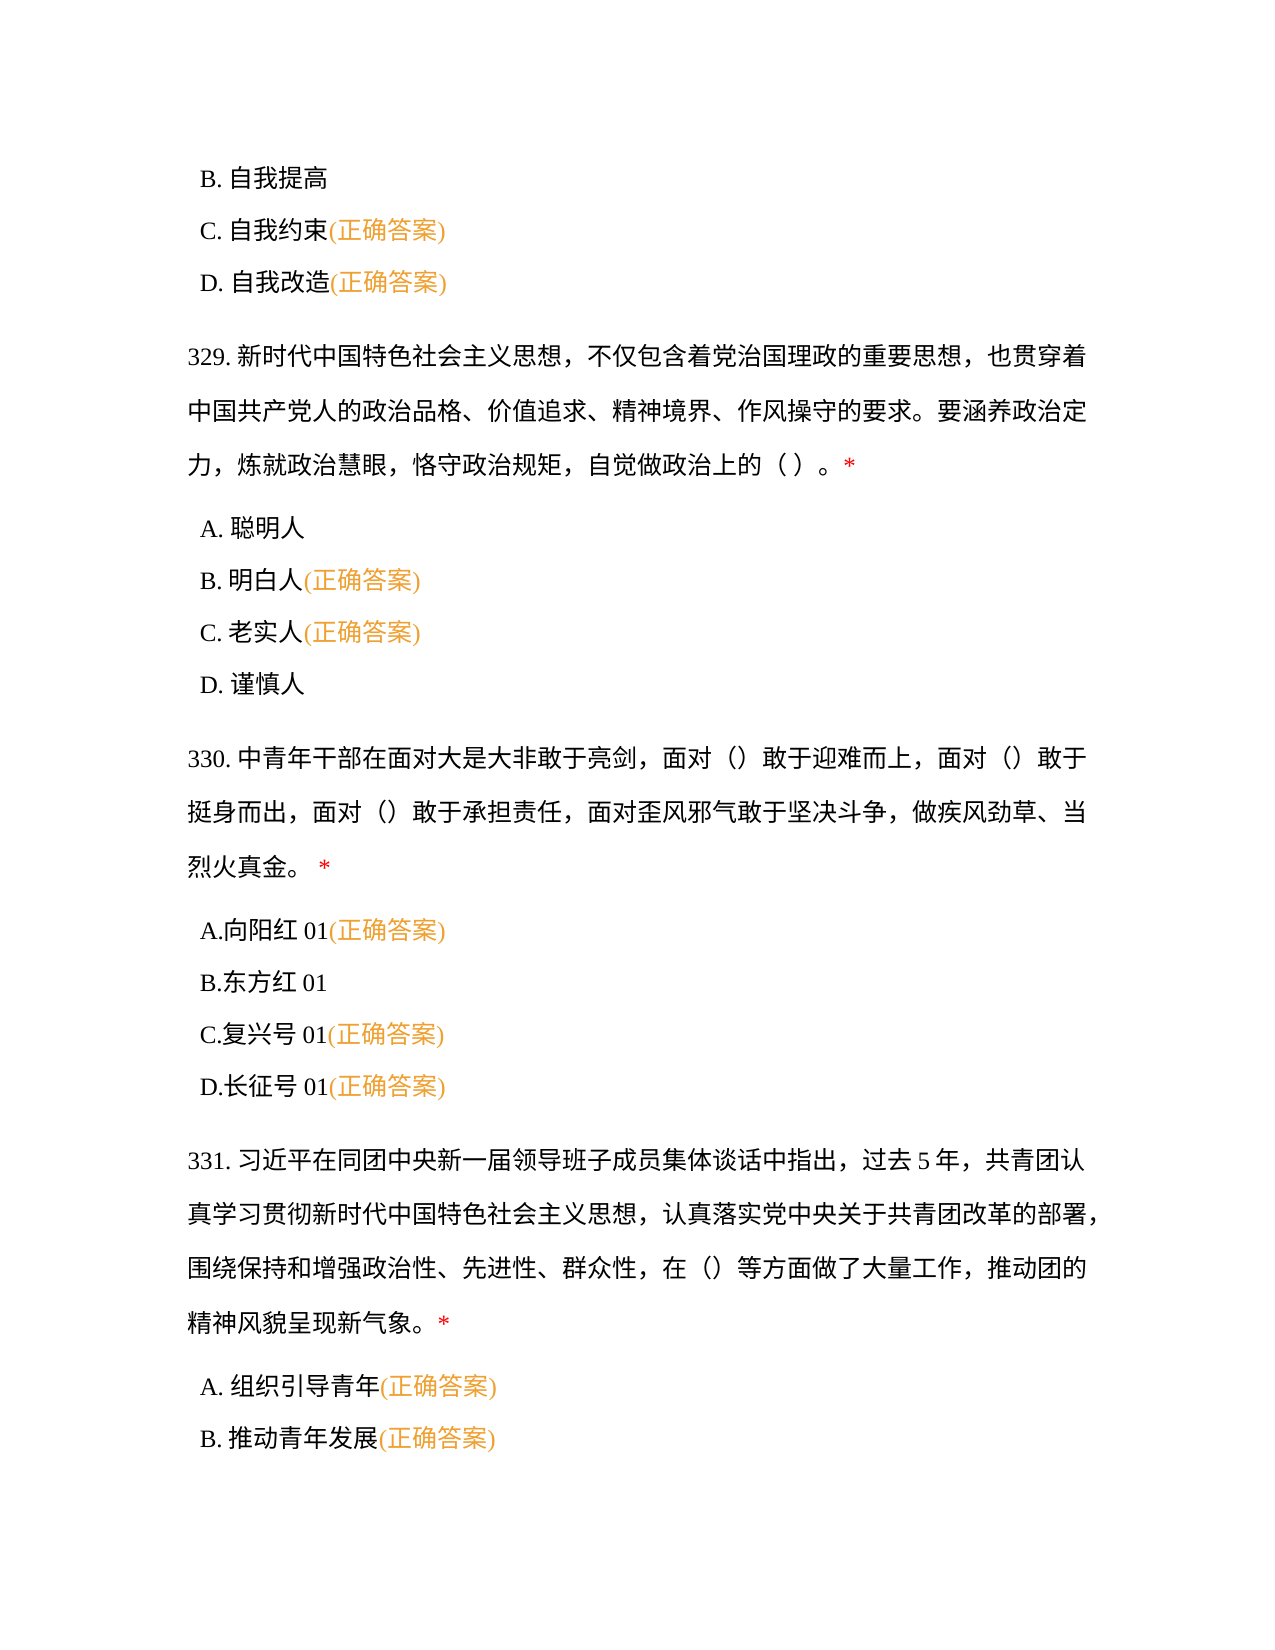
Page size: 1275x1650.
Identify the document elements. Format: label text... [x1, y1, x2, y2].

table_cell B. 自我提高 [189, 152, 1088, 202]
table_header A. 组织引导青年(正确答案) [189, 1359, 1088, 1410]
table_cell B. 推动青年发展(正确答案) [189, 1411, 1088, 1462]
table_cell B. 明白人(正确答案) [189, 553, 1088, 604]
table_cell C. 自我约束(正确答案) [189, 204, 1088, 254]
table_cell D. 自我改造(正确答案) [189, 256, 1088, 306]
table_cell C.复兴号01(正确答案) [189, 1007, 1088, 1058]
text 330. 中青年干部在面对大是大非敢于亮剑，面对（）敢于迎难而上，面对（）敢于挺身而出，面对（）敢于承担责任，面对歪风邪气敢于坚决斗争，做疾风劲草、当烈火真金。 * [187, 738, 1087, 883]
table_header A.向阳红01(正确答案) [189, 903, 1088, 953]
table_header A. 聪明人 [189, 501, 1088, 552]
table_cell D. 谨慎人 [189, 658, 1088, 708]
text 329. 新时代中国特色社会主义思想，不仅包含着党治国理政的重要思想，也贯穿着中国共产党人的政治品格、价值追求、精神境界、作风操守的要求。要涵养政治定力，炼就政治慧眼，恪守政治规矩，自觉做政治上的（ ）。* [187, 337, 1087, 482]
table_cell C. 老实人(正确答案) [189, 606, 1088, 656]
text 331. 习近平在同团中央新一届领导班子成员集体谈话中指出，过去5年，共青团认真学习贯彻新时代中国特色社会主义思想，认真落实党中央关于共青团改革的部署，围绕保持和增强政治性、先进性、群众性，在（）等方面做了大量工作，推动团的精神风貌呈现新气象。* [187, 1140, 1087, 1339]
table_cell D.长征号01(正确答案) [189, 1059, 1088, 1110]
table_cell B.东方红01 [189, 955, 1088, 1006]
